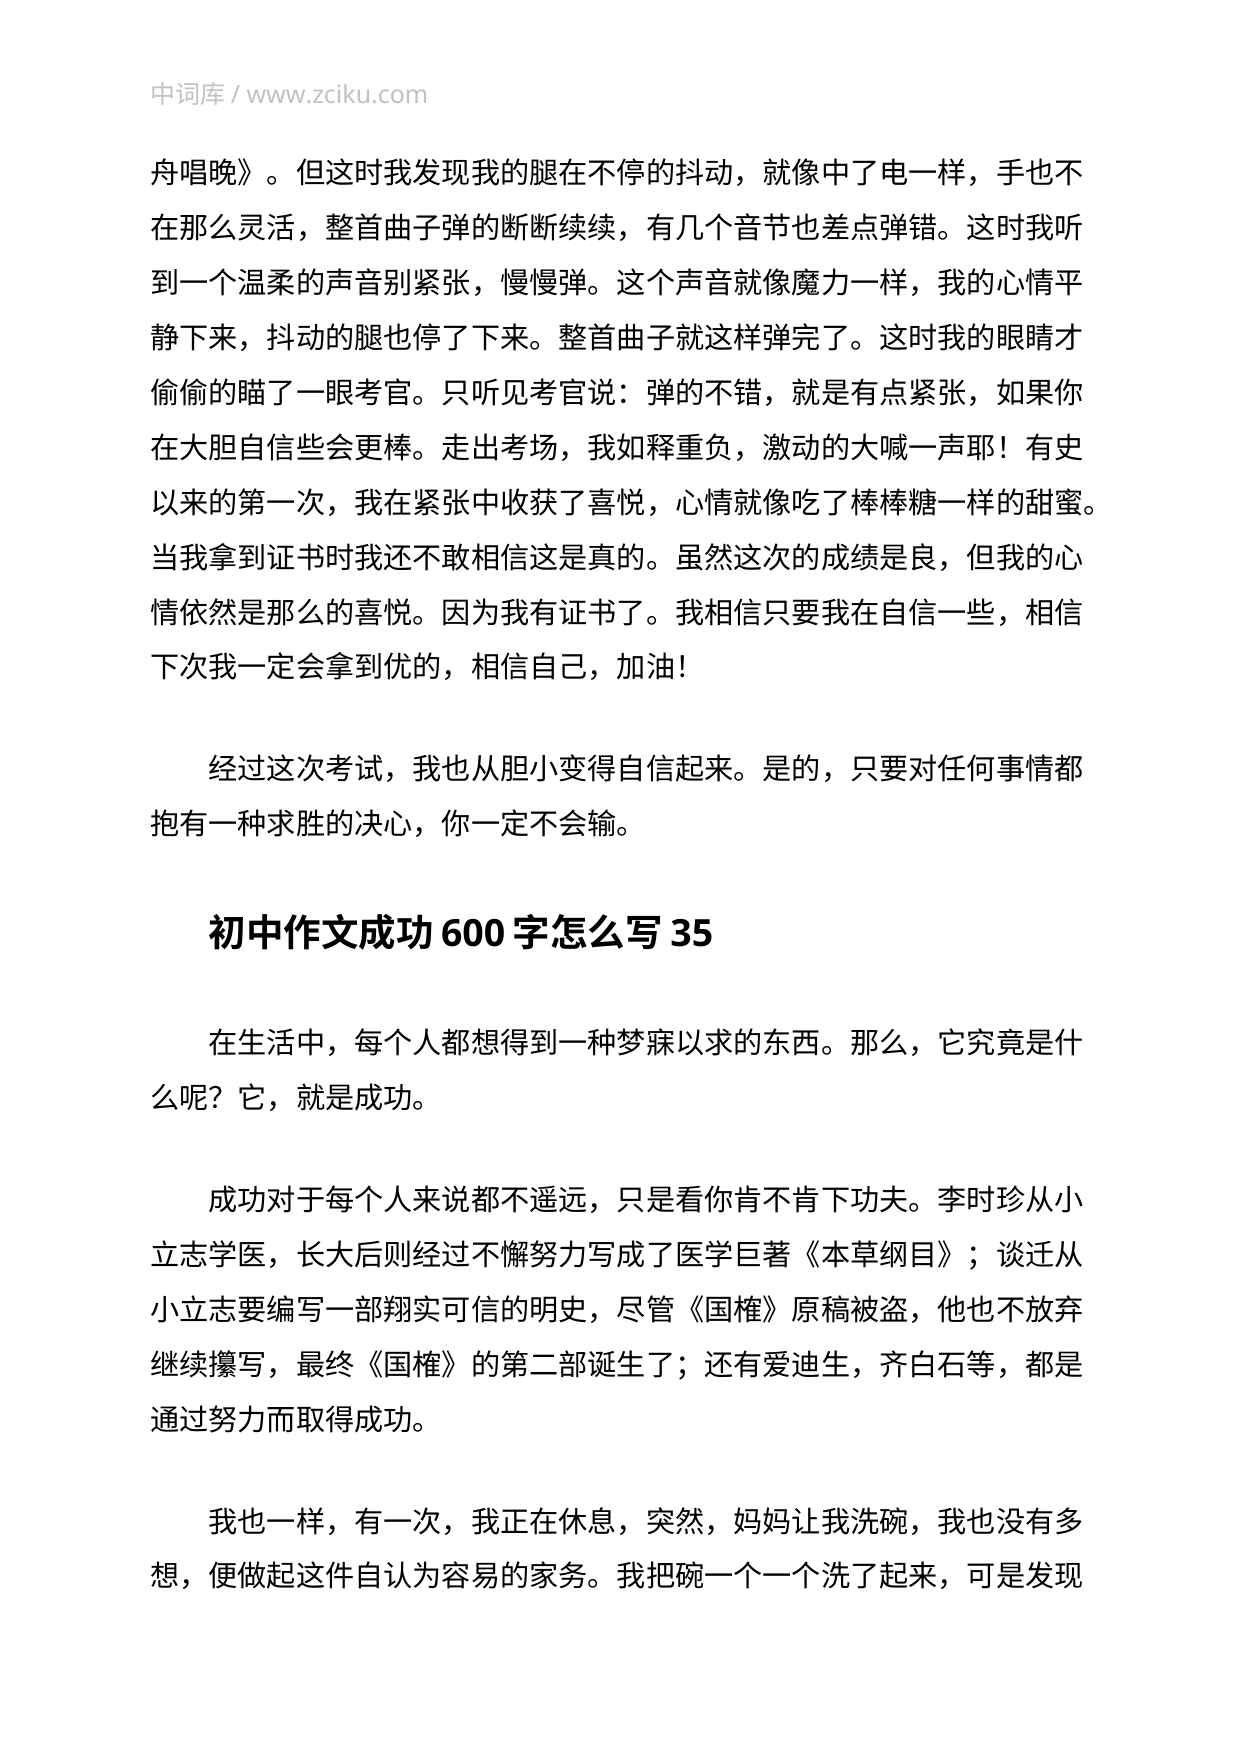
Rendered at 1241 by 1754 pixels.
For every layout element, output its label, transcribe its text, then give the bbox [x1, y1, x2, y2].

text 初中作文成功600字怎么写35 [150, 902, 1090, 957]
text 经过这次考试，我也从胆小变得自信起来。是的，只要对任何事情都抱有一种求胜的决心，你一定不会输。 [150, 746, 1090, 843]
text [150, 150, 1090, 686]
text 在生活中，每个人都想得到一种梦寐以求的东西。那么，它究竟是什么呢？它，就是成功。 [150, 1020, 1090, 1117]
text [150, 1498, 1090, 1595]
text 成功对于每个人来说都不遥远，只是看你肯不肯下功夫。李时珍从小立志学医，长大后则经过不懈努力写成了医学巨著《本草纲目》；谈迁从小立志要编写一部翔实可信的明史，尽管《国榷》原稿被盗，他也不放弃继续攥写，最终《国榷》的第二部诞生了；还有爱迪生，齐白石等，都是通过努力而取得成功。 [150, 1177, 1090, 1439]
